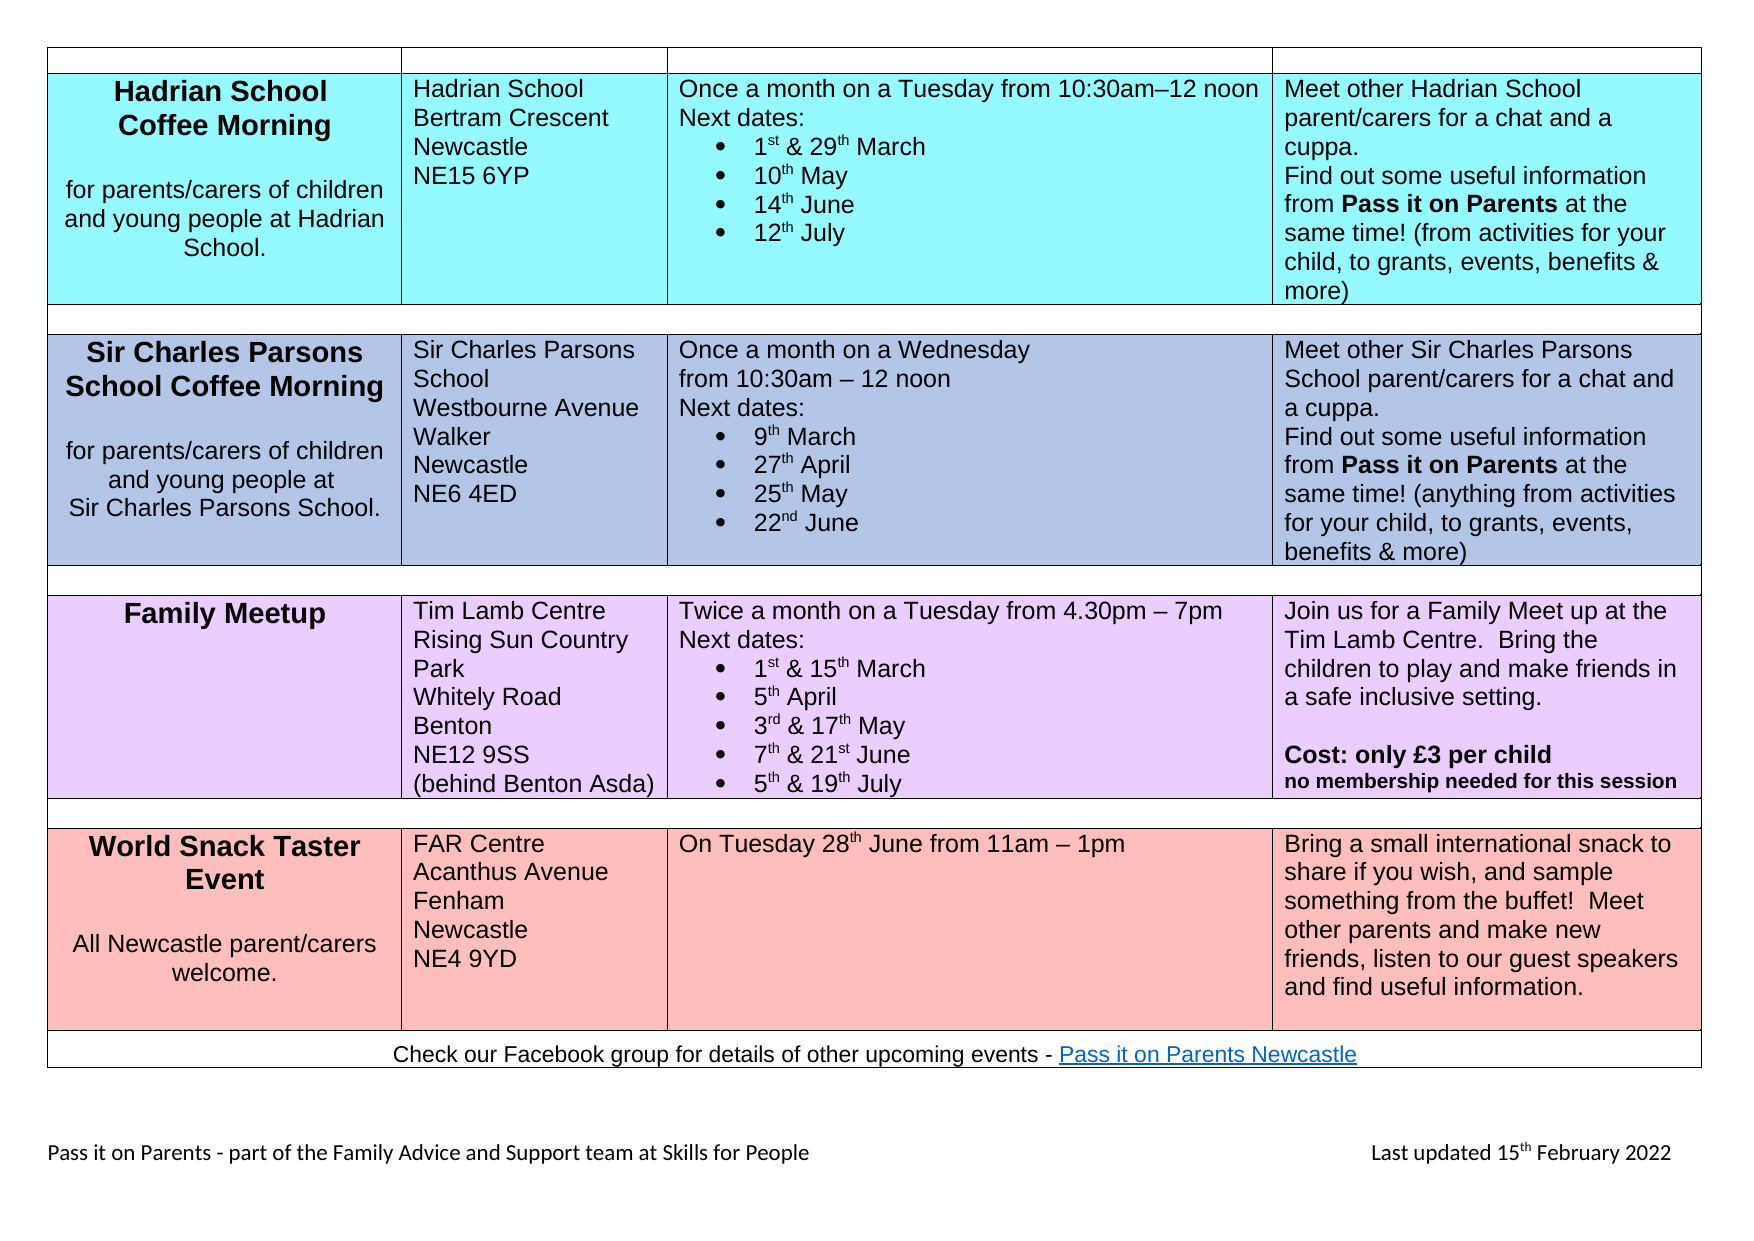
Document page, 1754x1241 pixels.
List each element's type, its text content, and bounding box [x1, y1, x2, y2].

table_cell World Snack Taster Event All Newcastle parent/carers welcome. [48, 829, 401, 1030]
table_cell Twice a month on a Tuesday from 4.30pm – 7pm Next dates: 1st & 15th March 5th April 3rd & 17th May 7th & 21st June 5th & 19th July [668, 596, 1272, 798]
table_cell On Tuesday 28th June from 11am – 1pm [668, 829, 1272, 1030]
table_cell [48, 48, 401, 73]
table_cell Once a month on a Wednesday from 10:30am – 12 noon Next dates: 9th March 27th April 25th May 22nd June [668, 335, 1272, 565]
table_cell Once a month on a Tuesday from 10:30am–12 noon Next dates: 1st & 29th March 10th May 14th June 12th July [668, 74, 1272, 304]
table_cell Tim Lamb Centre Rising Sun Country Park Whitely Road Benton NE12 9SS (behind Benton Asda) [402, 596, 667, 798]
table_cell Sir Charles Parsons School Coffee Morning for parents/carers of children and young people at Sir Charles Parsons School. [48, 335, 401, 565]
table_cell [402, 48, 667, 73]
table_cell [48, 305, 1701, 334]
table_cell Bring a small international snack to share if you wish, and sample something from the buffet! Meet other parents and make new friends, listen to our guest speakers and find useful information. [1273, 829, 1701, 1030]
table_cell Hadrian School Coffee Morning for parents/carers of children and young people at Hadrian School. [48, 74, 401, 304]
table_cell Hadrian School Bertram Crescent Newcastle NE15 6YP [402, 74, 667, 304]
table_cell [668, 48, 1272, 73]
table_cell Meet other Sir Charles Parsons School parent/carers for a chat and a cuppa. Find out some useful information from Pass it on Parents at the same time! (anything from activities for your child, to grants, events, benefits & more) [1273, 335, 1701, 565]
table_cell Family Meetup [48, 596, 401, 798]
table_cell Join us for a Family Meet up at the Tim Lamb Centre. Bring the children to play and make friends in a safe inclusive setting. Cost: only £3 per child no membership needed for this session [1273, 596, 1701, 798]
table_cell [1273, 48, 1701, 73]
table_cell Sir Charles Parsons School Westbourne Avenue Walker Newcastle NE6 4ED [402, 335, 667, 565]
table_cell [48, 566, 1701, 595]
table_cell [48, 799, 1701, 828]
table_cell Meet other Hadrian School parent/carers for a chat and a cuppa. Find out some useful information from Pass it on Parents at the same time! (from activities for your child, to grants, events, benefits & more) [1273, 74, 1701, 304]
table_cell Check our Facebook group for details of other upcoming events - Pass it on Parents Newcastle [48, 1031, 1701, 1067]
table_cell FAR Centre Acanthus Avenue Fenham Newcastle NE4 9YD [402, 829, 667, 1030]
